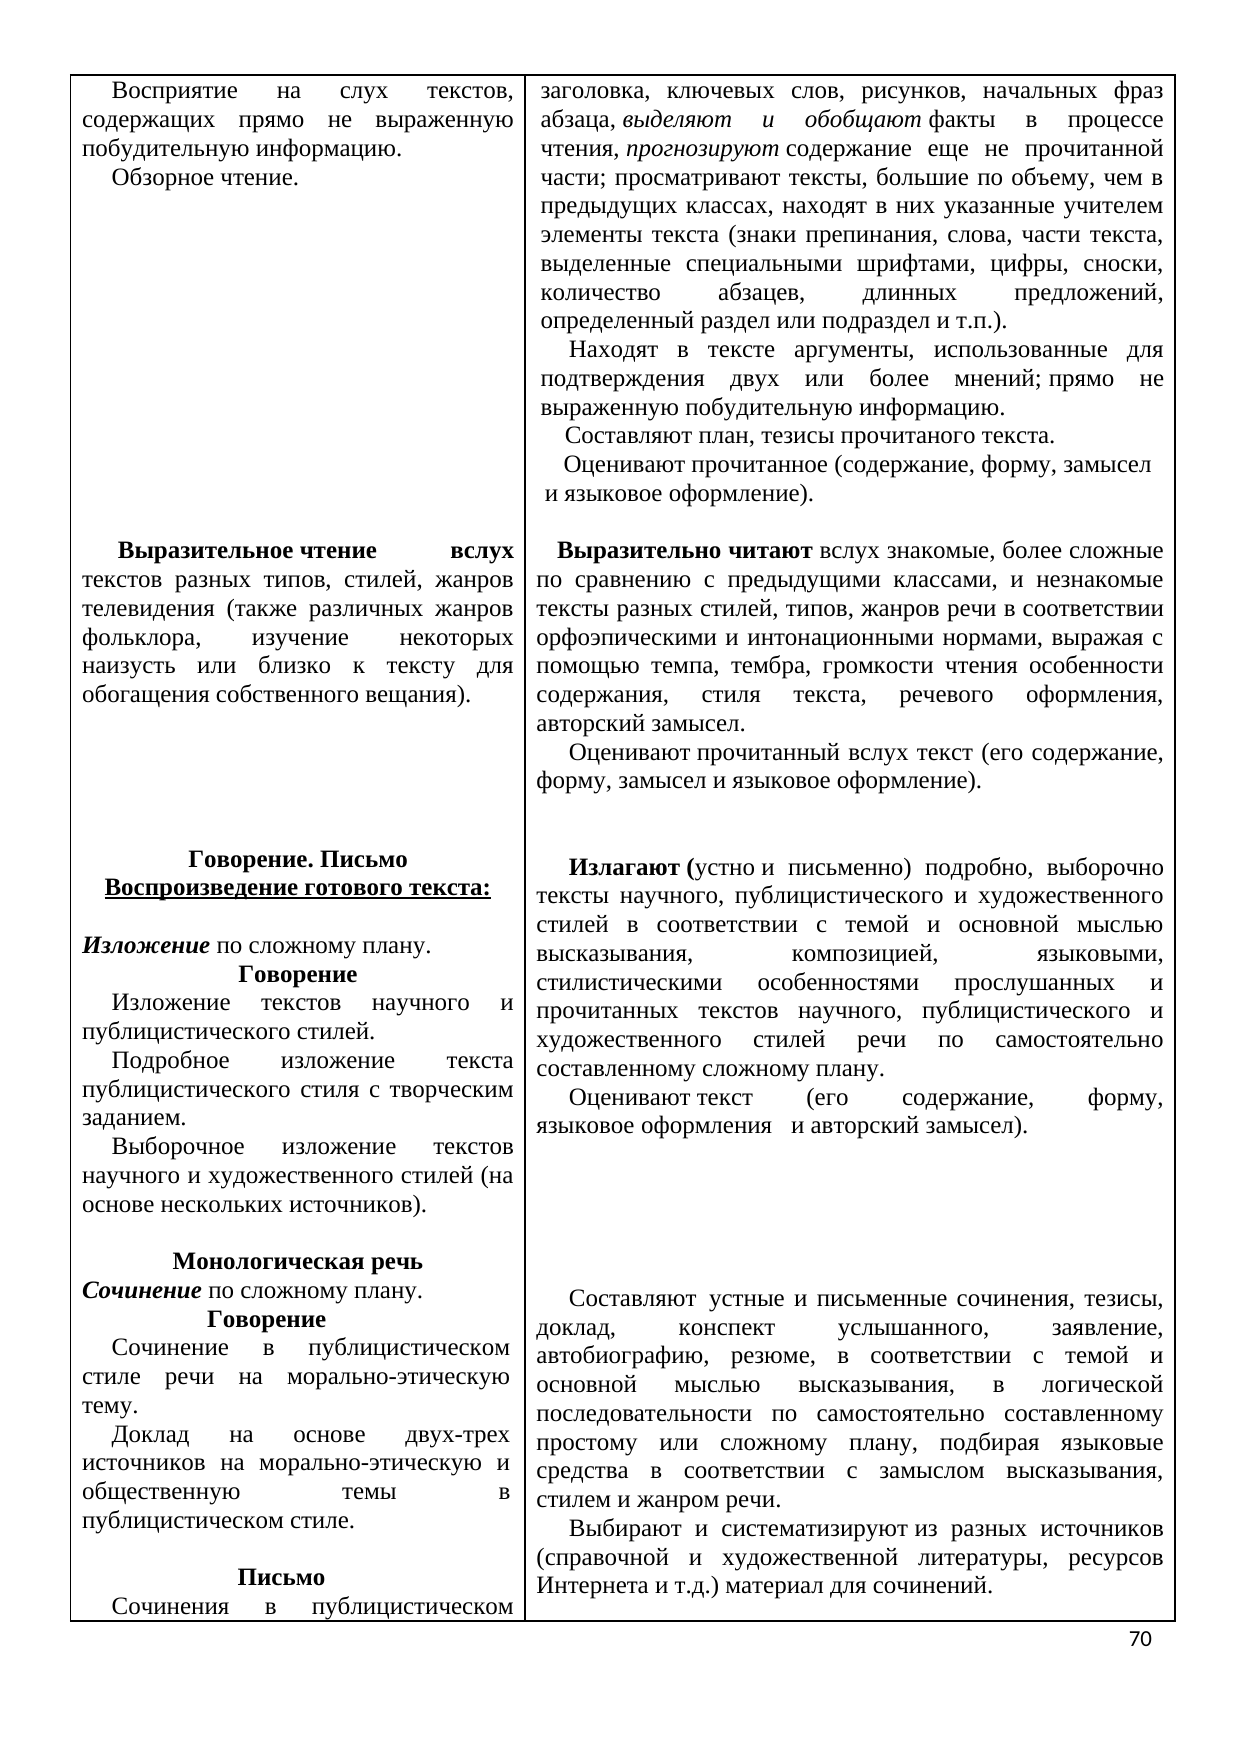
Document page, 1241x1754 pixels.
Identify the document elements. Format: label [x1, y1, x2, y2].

table_cell [71, 76, 524, 1620]
table_cell [526, 76, 1174, 1620]
